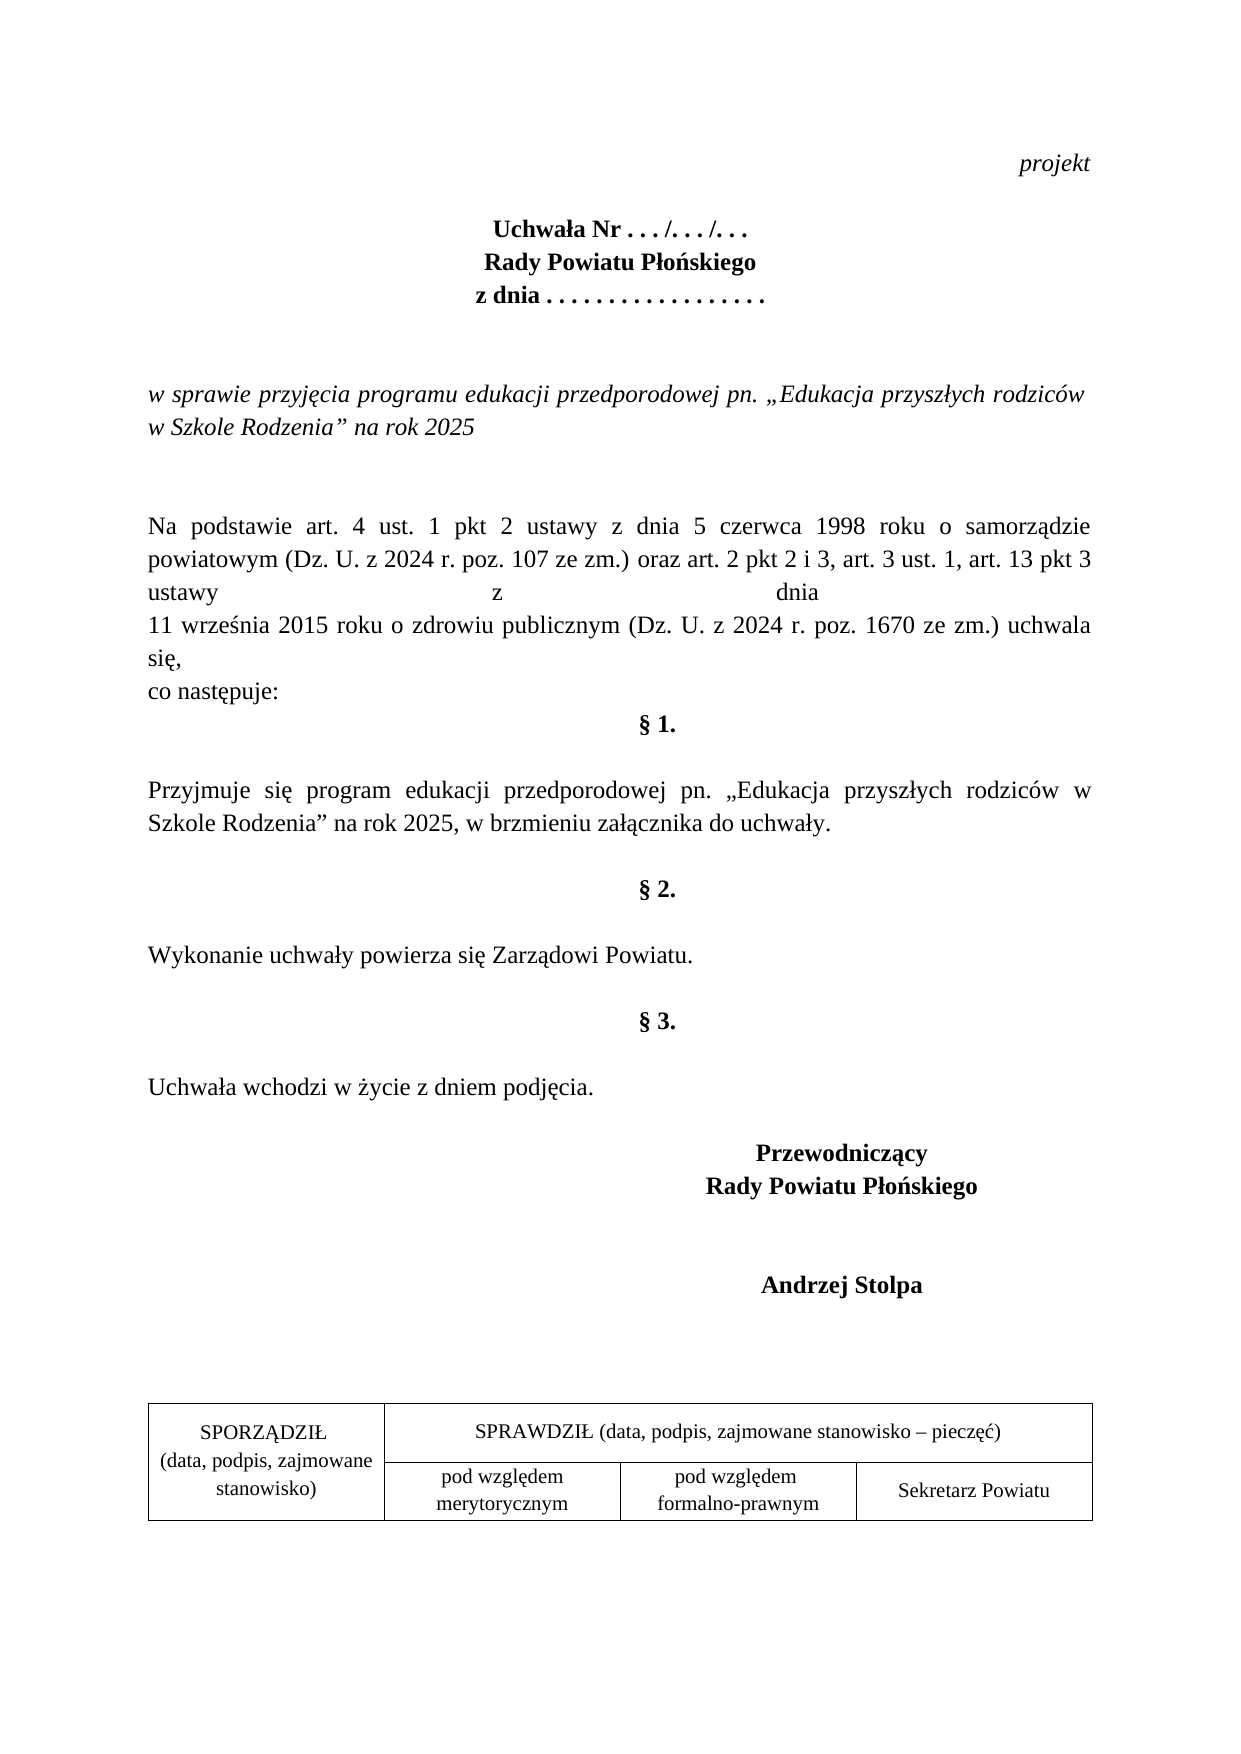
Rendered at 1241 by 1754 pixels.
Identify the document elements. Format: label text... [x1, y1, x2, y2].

text w sprawie przyjęcia programu edukacji przedporodowej pn. „Edukacja przyszłych rodziców w Szkole Rodzenia” na rok 2025 [148, 379, 1092, 441]
text z dnia . . . . . . . . . . . . . . . . . . [148, 280, 1092, 308]
text Uchwała Nr . . . /. . . /. . . [148, 214, 1092, 242]
text Andrzej Stolpa [590, 1270, 1092, 1299]
table_cell Sekretarz Powiatu [857, 1463, 1092, 1520]
text Wykonanie uchwały powierza się Zarządowi Powiatu. [148, 940, 1092, 969]
text § 3. [148, 1006, 1092, 1035]
table_header SPORZĄDZIŁ (data, podpis, zajmowane stanowisko) [149, 1404, 384, 1520]
text Przyjmuje się program edukacji przedporodowej pn. „Edukacja przyszłych rodziców w Szkole Rodzenia” na rok 2025, w brzmieniu załącznika do uchwały. [148, 775, 1092, 837]
text § 1. [148, 709, 1092, 738]
text Przewodniczący [590, 1138, 1092, 1167]
text Uchwała wchodzi w życie z dniem podjęcia. [148, 1072, 1092, 1101]
text Rady Powiatu Płońskiego [148, 247, 1092, 276]
text Rady Powiatu Płońskiego [590, 1171, 1092, 1200]
table_header SPRAWDZIŁ (data, podpis, zajmowane stanowisko – pieczęć) [385, 1404, 1092, 1462]
text Na podstawie art. 4 ust. 1 pkt 2 ustawy z dnia 5 czerwca 1998 roku o samorządzie powiatowym (Dz. U. z 2024 r. poz. 107 ze zm.) oraz art. 2 pkt 2 i 3, art. 3 ust. 1, art. 13 pkt 3 ustawy z dnia 11 września 2015 roku o zdrowiu publicznym (Dz. U. z 2024 r. poz. 1670 ze zm.) uchwala się, co następuje: [148, 511, 1092, 705]
table_cell pod względem merytorycznym [385, 1463, 620, 1520]
table_cell pod względem formalno-prawnym [621, 1463, 856, 1520]
text projekt [148, 148, 1092, 176]
text § 2. [148, 874, 1092, 903]
